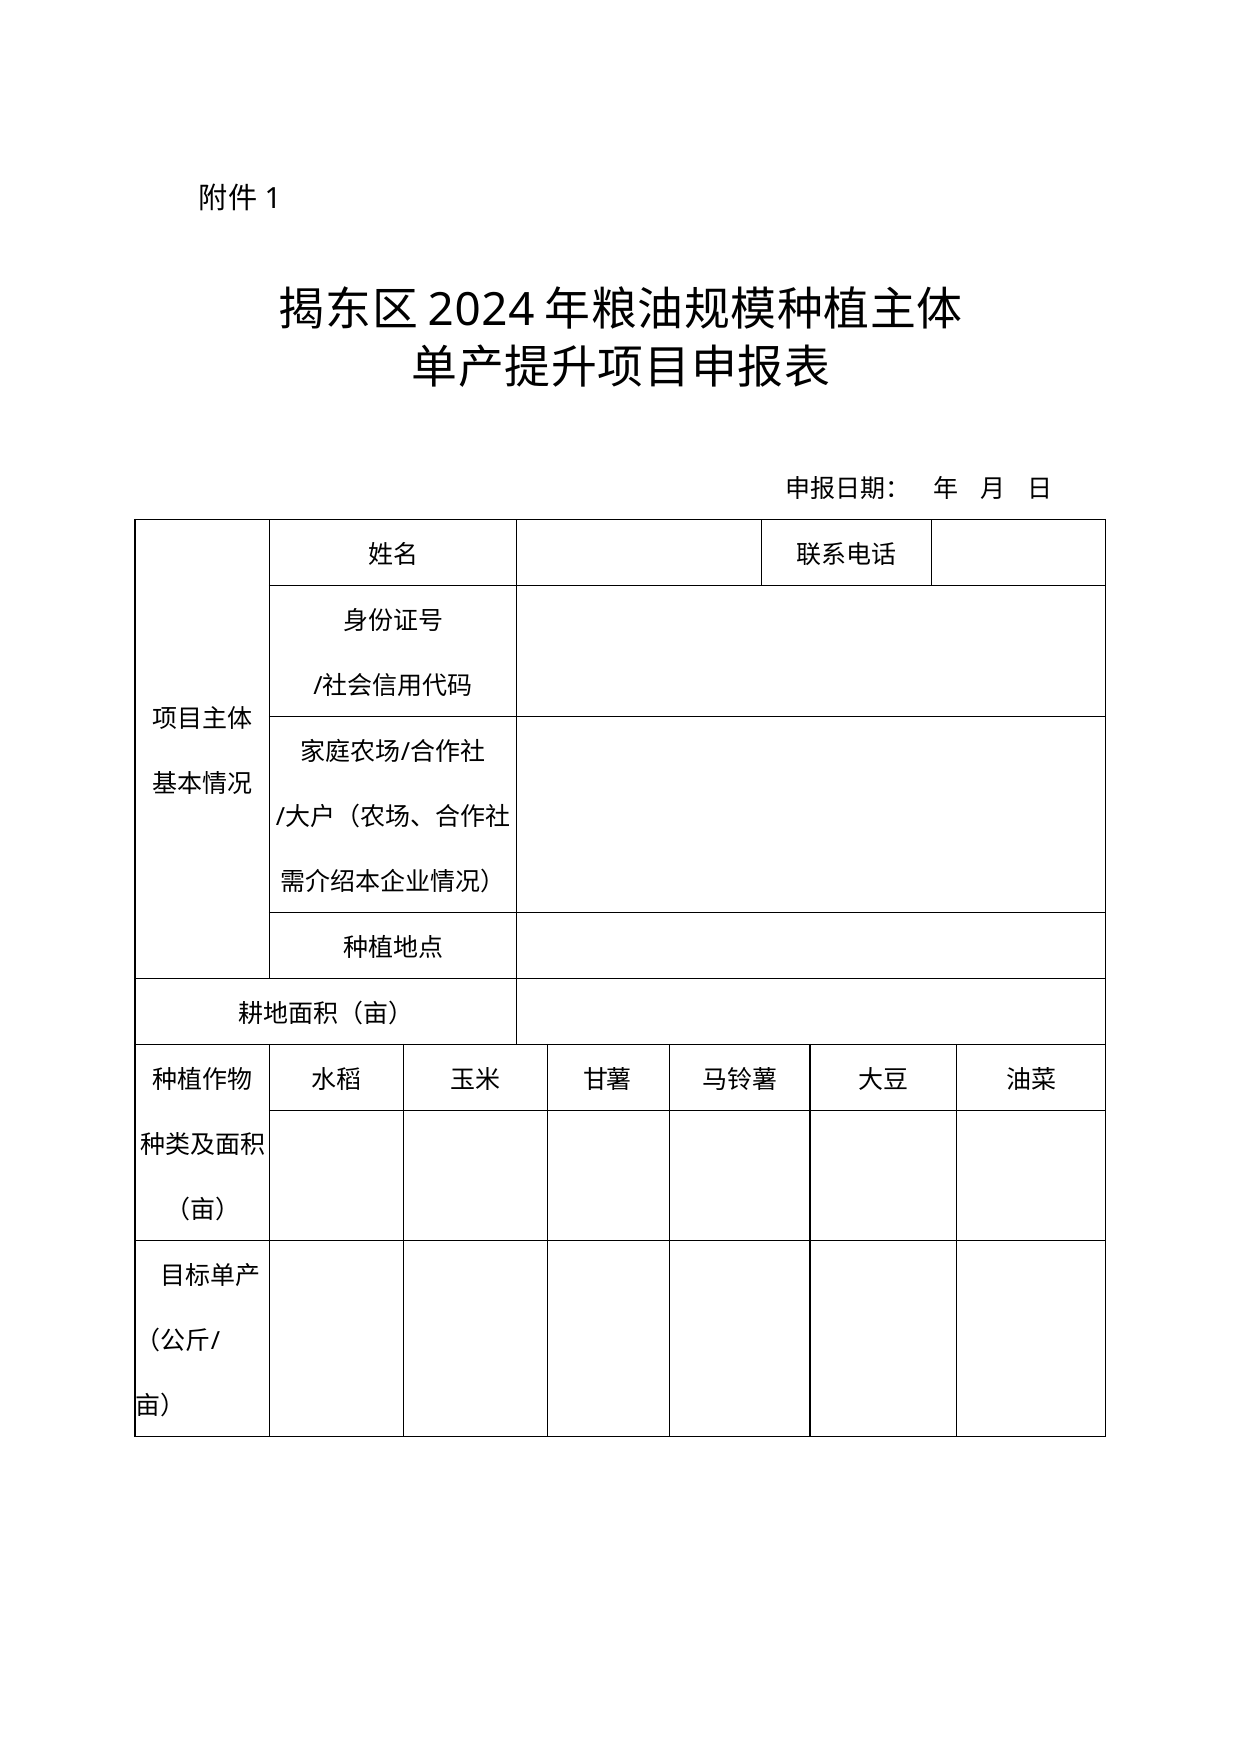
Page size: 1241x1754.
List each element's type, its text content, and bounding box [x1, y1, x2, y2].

table_cell [404, 1241, 547, 1436]
table_cell [811, 1111, 956, 1240]
table_cell [517, 717, 1105, 912]
table_cell [517, 586, 1105, 716]
table_cell [548, 1241, 669, 1436]
table_header 联系电话 [762, 520, 931, 585]
table_cell 油菜 [957, 1045, 1105, 1110]
table_cell [404, 1111, 547, 1240]
text 附件1 [199, 162, 1043, 220]
table_cell 水稻 [270, 1045, 403, 1110]
text 单产提升项目申报表 [199, 337, 1043, 395]
table_cell 甘薯 [548, 1045, 669, 1110]
table_cell 耕地面积（亩） [136, 979, 516, 1044]
text 揭东区2024年粮油规模种植主体 [199, 279, 1043, 337]
table_header 姓名 [270, 520, 516, 585]
table_cell [270, 1241, 403, 1436]
table_cell 大豆 [811, 1045, 956, 1110]
table_cell 种植地点 [270, 913, 516, 978]
table_cell 马铃薯 [670, 1045, 809, 1110]
table_cell 种植作物 种类及面积 （亩） [136, 1045, 269, 1240]
text 申报日期： 年 月 日 [187, 454, 1053, 519]
table_cell 玉米 [404, 1045, 547, 1110]
table_cell [270, 1111, 403, 1240]
table_cell [811, 1241, 956, 1436]
table_cell 身份证号 /社会信用代码 [270, 586, 516, 716]
table_header [932, 520, 1105, 585]
table_cell 家庭农场/合作社 /大户（农场、合作社需介绍本企业情况） [270, 717, 516, 912]
table_cell [957, 1111, 1105, 1240]
table_cell [517, 913, 1105, 978]
table_cell [670, 1111, 809, 1240]
table_header 项目主体 基本情况 [136, 520, 269, 978]
table_cell [670, 1241, 809, 1436]
table_cell [548, 1111, 669, 1240]
table_cell 目标单产 （公斤/亩） [136, 1241, 269, 1436]
table_cell [957, 1241, 1105, 1436]
table_cell [517, 979, 1105, 1044]
table_header [517, 520, 761, 585]
